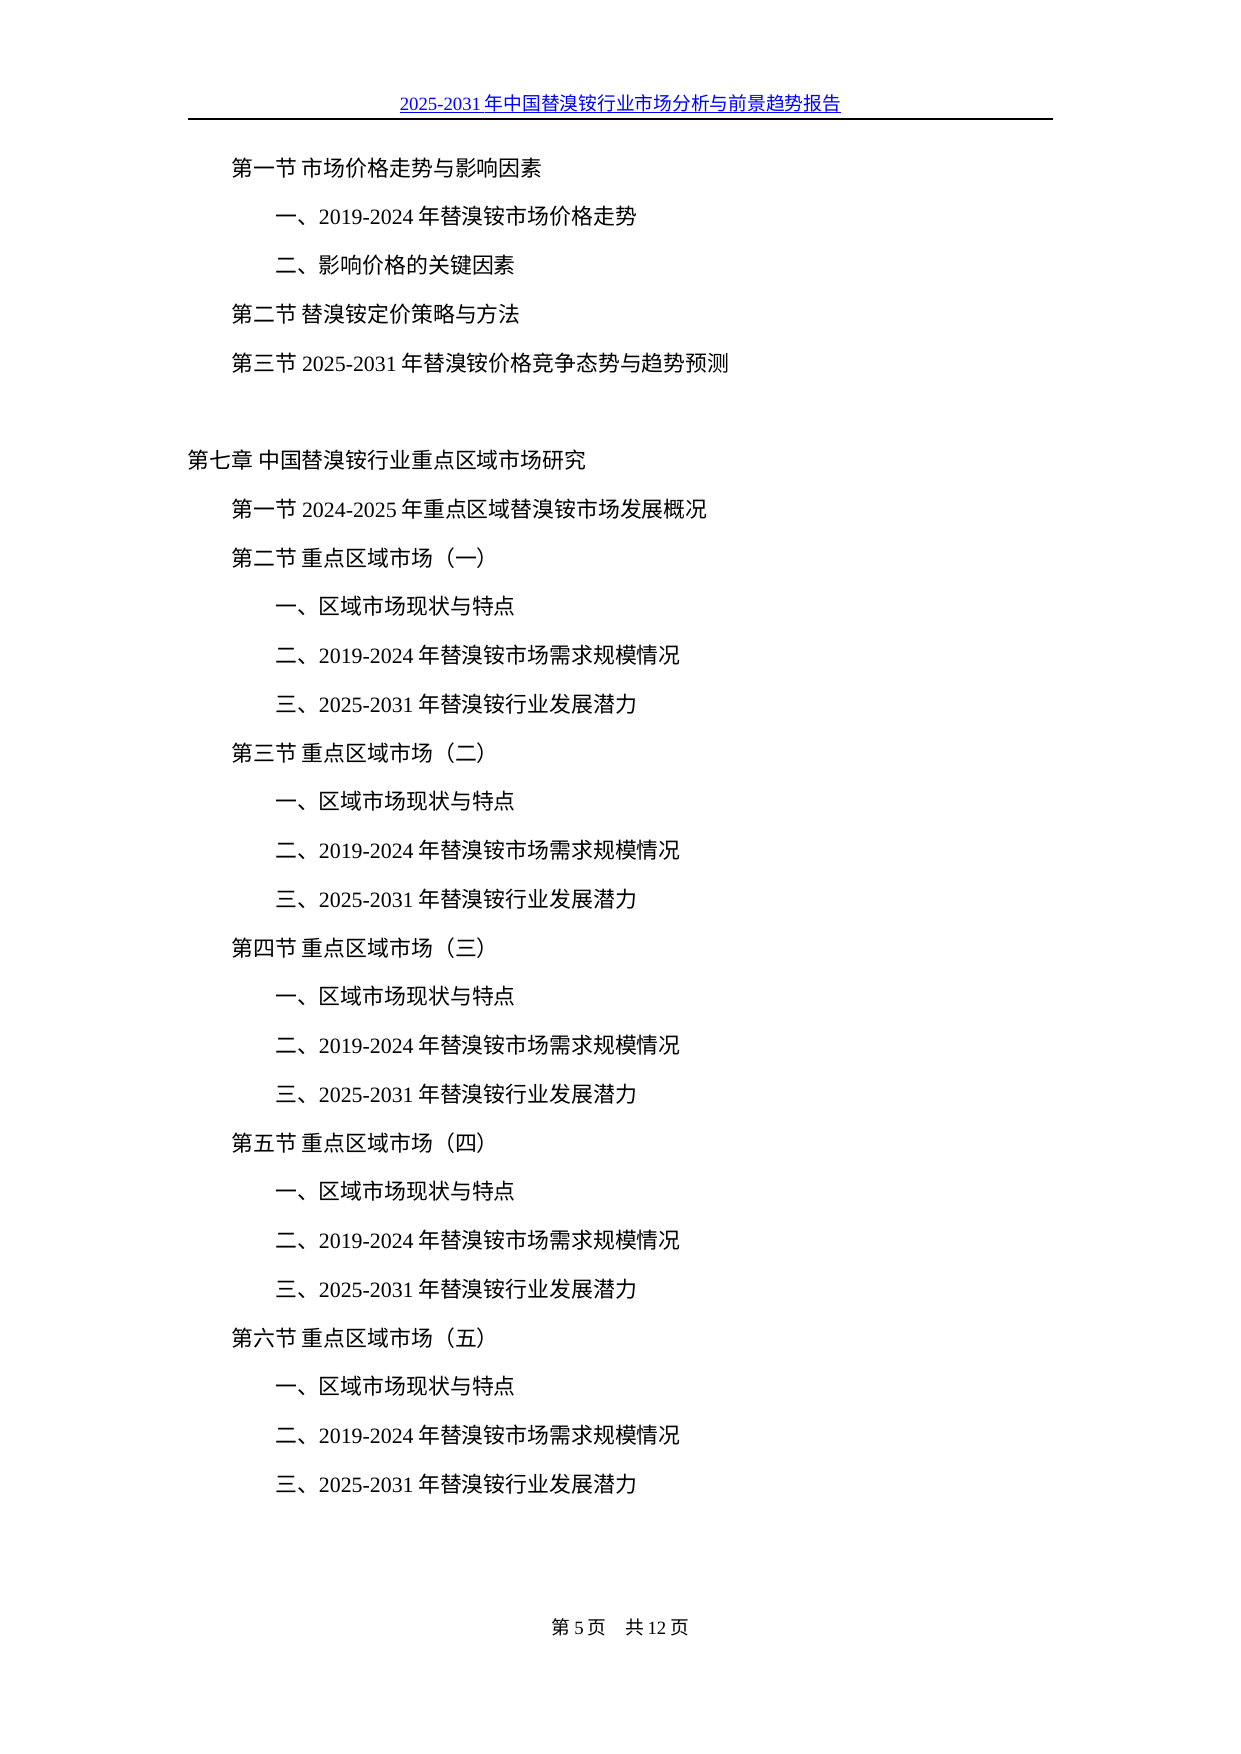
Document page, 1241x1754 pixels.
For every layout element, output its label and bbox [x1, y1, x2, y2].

text [187, 150, 1053, 1499]
